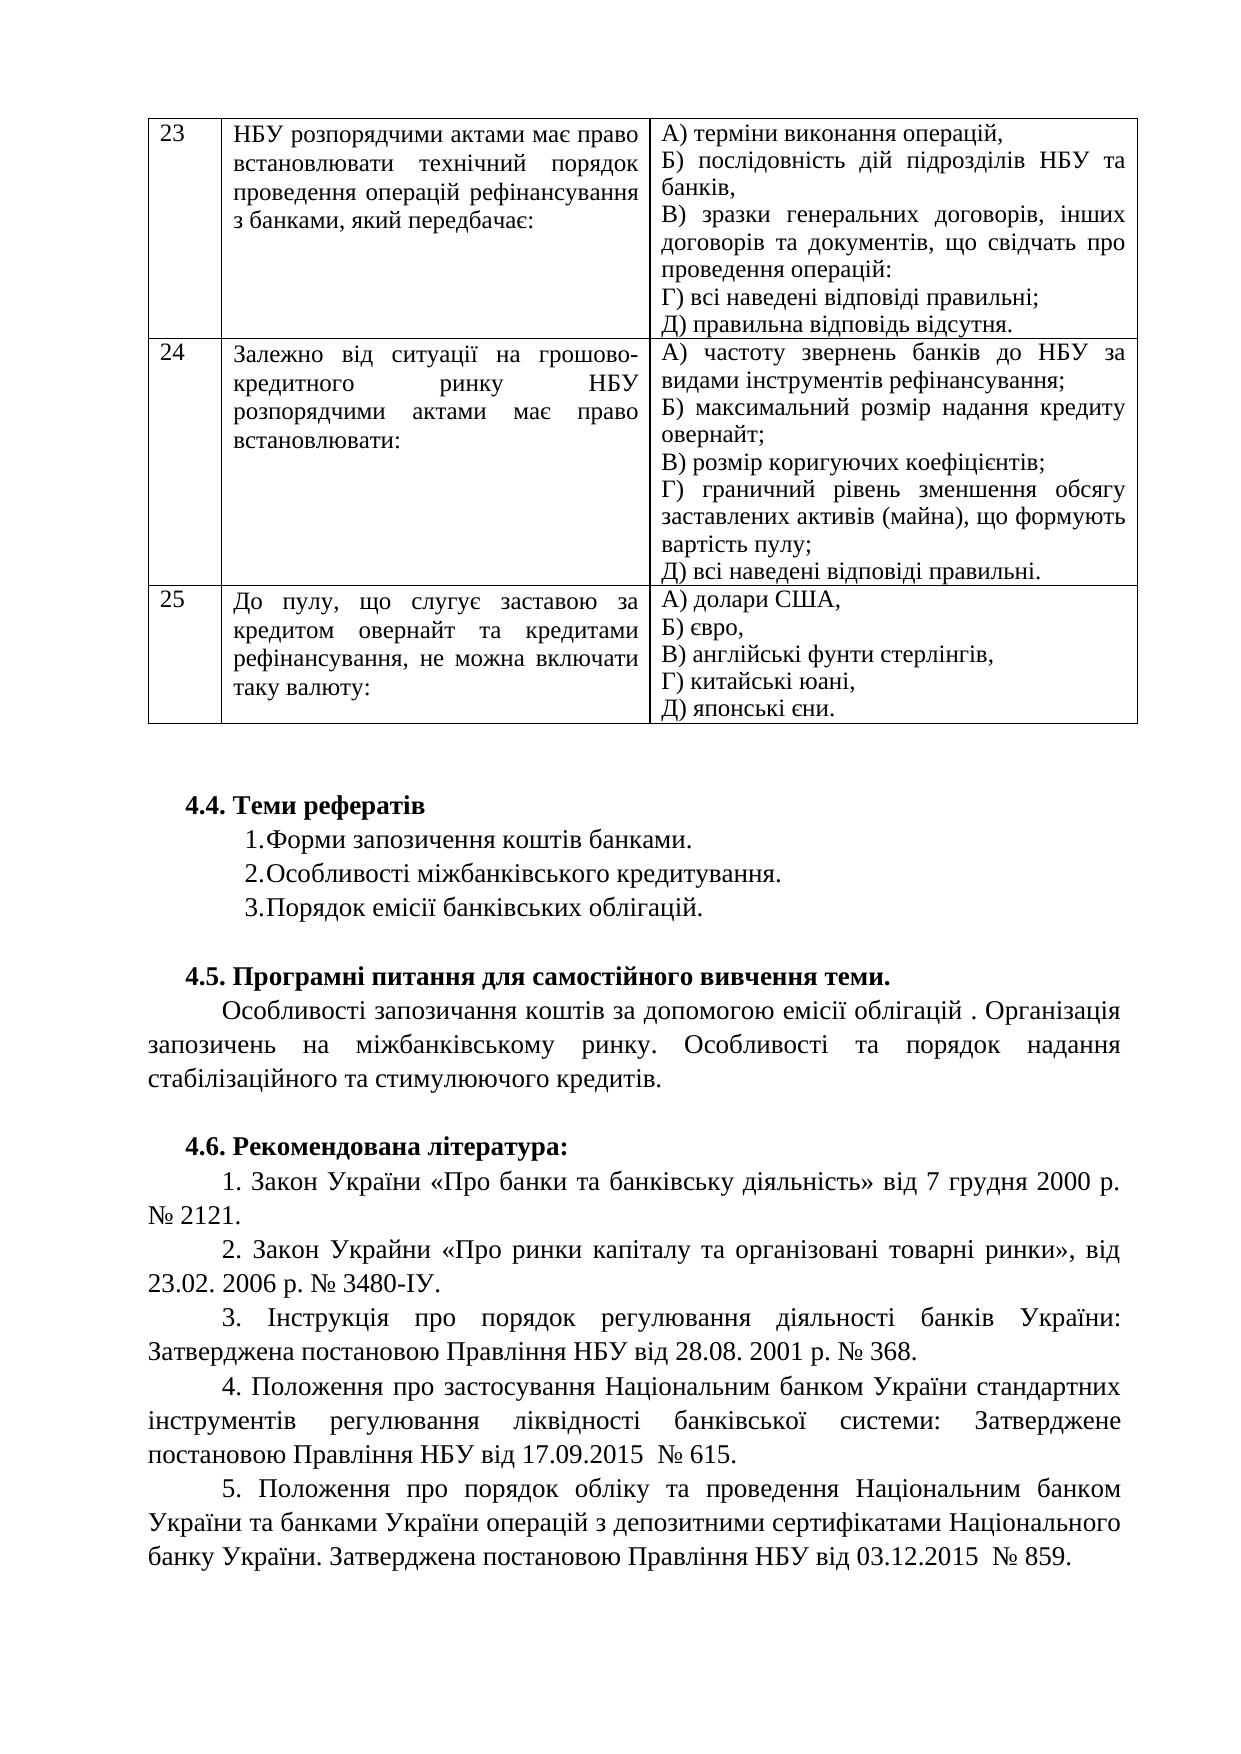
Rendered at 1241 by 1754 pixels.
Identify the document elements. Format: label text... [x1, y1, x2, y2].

table_cell А) терміни виконання операцій, Б) послідовність дій підрозділів НБУ та банків, В) зразки генеральних договорів, інших договорів та документів, що свідчать про проведення операцій: Г) всі наведені відповіді правильні; Д) правильна відповідь відсутня. [651, 119, 1137, 338]
text 1. Закон України «Про банки та банківську діяльність» від 7 грудня 2000 р. № 2121. [148, 1164, 1122, 1230]
table_cell Залежно від ситуації на грошово-кредитного ринку НБУ розпорядчими актами має право встановлювати: [222, 339, 649, 585]
list Порядок емісії банківських облігацій. [244, 891, 1122, 922]
table_cell До пулу, що слугує заставою за кредитом овернайт та кредитами рефінансування, не можна включати таку валюту: [222, 586, 649, 722]
table_cell 23 [149, 119, 221, 338]
table_cell 24 [149, 339, 221, 585]
text 5. Положення про порядок обліку та проведення Національним банком України та банками України операцій з депозитними сертифікатами Національного банку України. Затверджена постановою Правління НБУ від 03.12.2015 № 859. [148, 1472, 1122, 1572]
text 4.6. Рекомендована література: [148, 1130, 1122, 1162]
text 3. Інструкція про порядок регулювання діяльності банків України: Затверджена постановою Правління НБУ від 28.08. 2001 р. № 368. [148, 1301, 1122, 1367]
table_cell 25 [149, 586, 221, 722]
list Особливості міжбанківського кредитування. [244, 857, 1122, 888]
text 4.5. Програмні питання для самостійного вивчення теми. [148, 959, 1122, 991]
list Форми запозичення коштів банками. [244, 823, 1122, 854]
text Особливості запозичання коштів за допомогою емісії облігацій . Організація запозичень на міжбанківському ринку. Особливості та порядок надання стабілізаційного та стимулюючого кредитів. [148, 994, 1122, 1093]
text 2. Закон Украйни «Про ринки капіталу та організовані товарні ринки», від 23.02. 2006 р. № 3480-ІУ. [148, 1233, 1122, 1298]
table_cell НБУ розпорядчими актами має право встановлювати технічний порядок проведення операцій рефінансування з банками, який передбачає: [222, 119, 649, 338]
table_cell А) долари США, Б) євро, В) англійські фунти стерлінгів, Г) китайські юані, Д) японські єни. [651, 586, 1137, 722]
text 4.4. Теми рефератів [148, 789, 1122, 820]
table_cell А) частоту звернень банків до НБУ за видами інструментів рефінансування; Б) максимальний розмір надання кредиту овернайт; В) розмір коригуючих коефіцієнтів; Г) граничний рівень зменшення обсягу заставлених активів (майна), що формують вартість пулу; Д) всі наведені відповіді правильні. [651, 339, 1137, 585]
text 4. Положення про застосування Національним банком України стандартних інструментів регулювання ліквідності банківської системи: Затверджене постановою Правління НБУ від 17.09.2015 № 615. [148, 1369, 1122, 1469]
